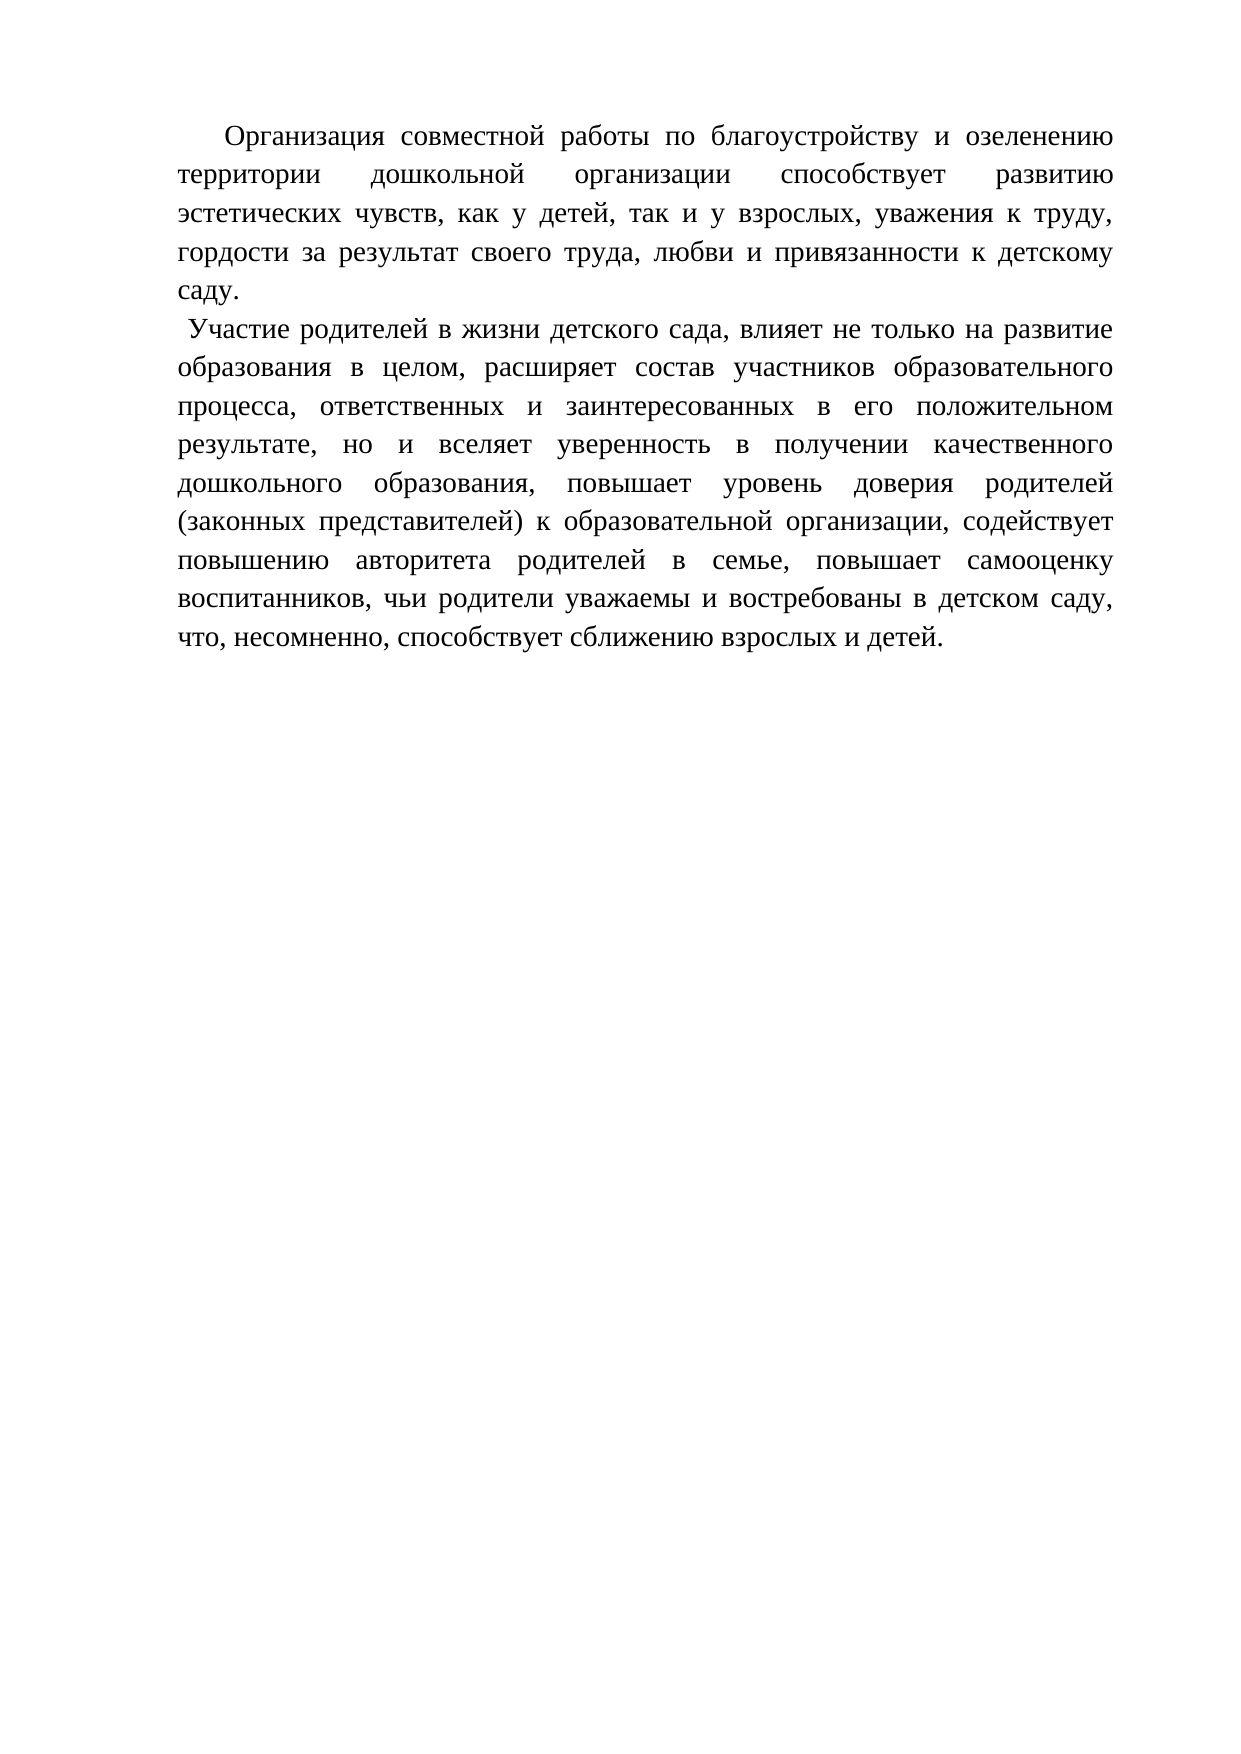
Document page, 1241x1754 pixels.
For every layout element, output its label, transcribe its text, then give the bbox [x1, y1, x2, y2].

text Участие родителей в жизни детского сада, влияет не только на развитие образования в целом, расширяет состав участников образовательного процесса, ответственных и заинтересованных в его положительном результате, но и вселяет уверенность в получении качественного дошкольного образования, повышает уровень доверия родителей (законных представителей) к образовательной организации, содействует повышению авторитета родителей в семье, повышает самооценку воспитанников, чьи родители уважаемы и востребованы в детском саду, что, несомненно, способствует сближению взрослых и детей. [177, 311, 1114, 653]
text Организация совместной работы по благоустройству и озеленению территории дошкольной организации способствует развитию эстетических чувств, как у детей, так и у взрослых, уважения к труду, гордости за результат своего труда, любви и привязанности к детскому саду. [177, 118, 1114, 306]
